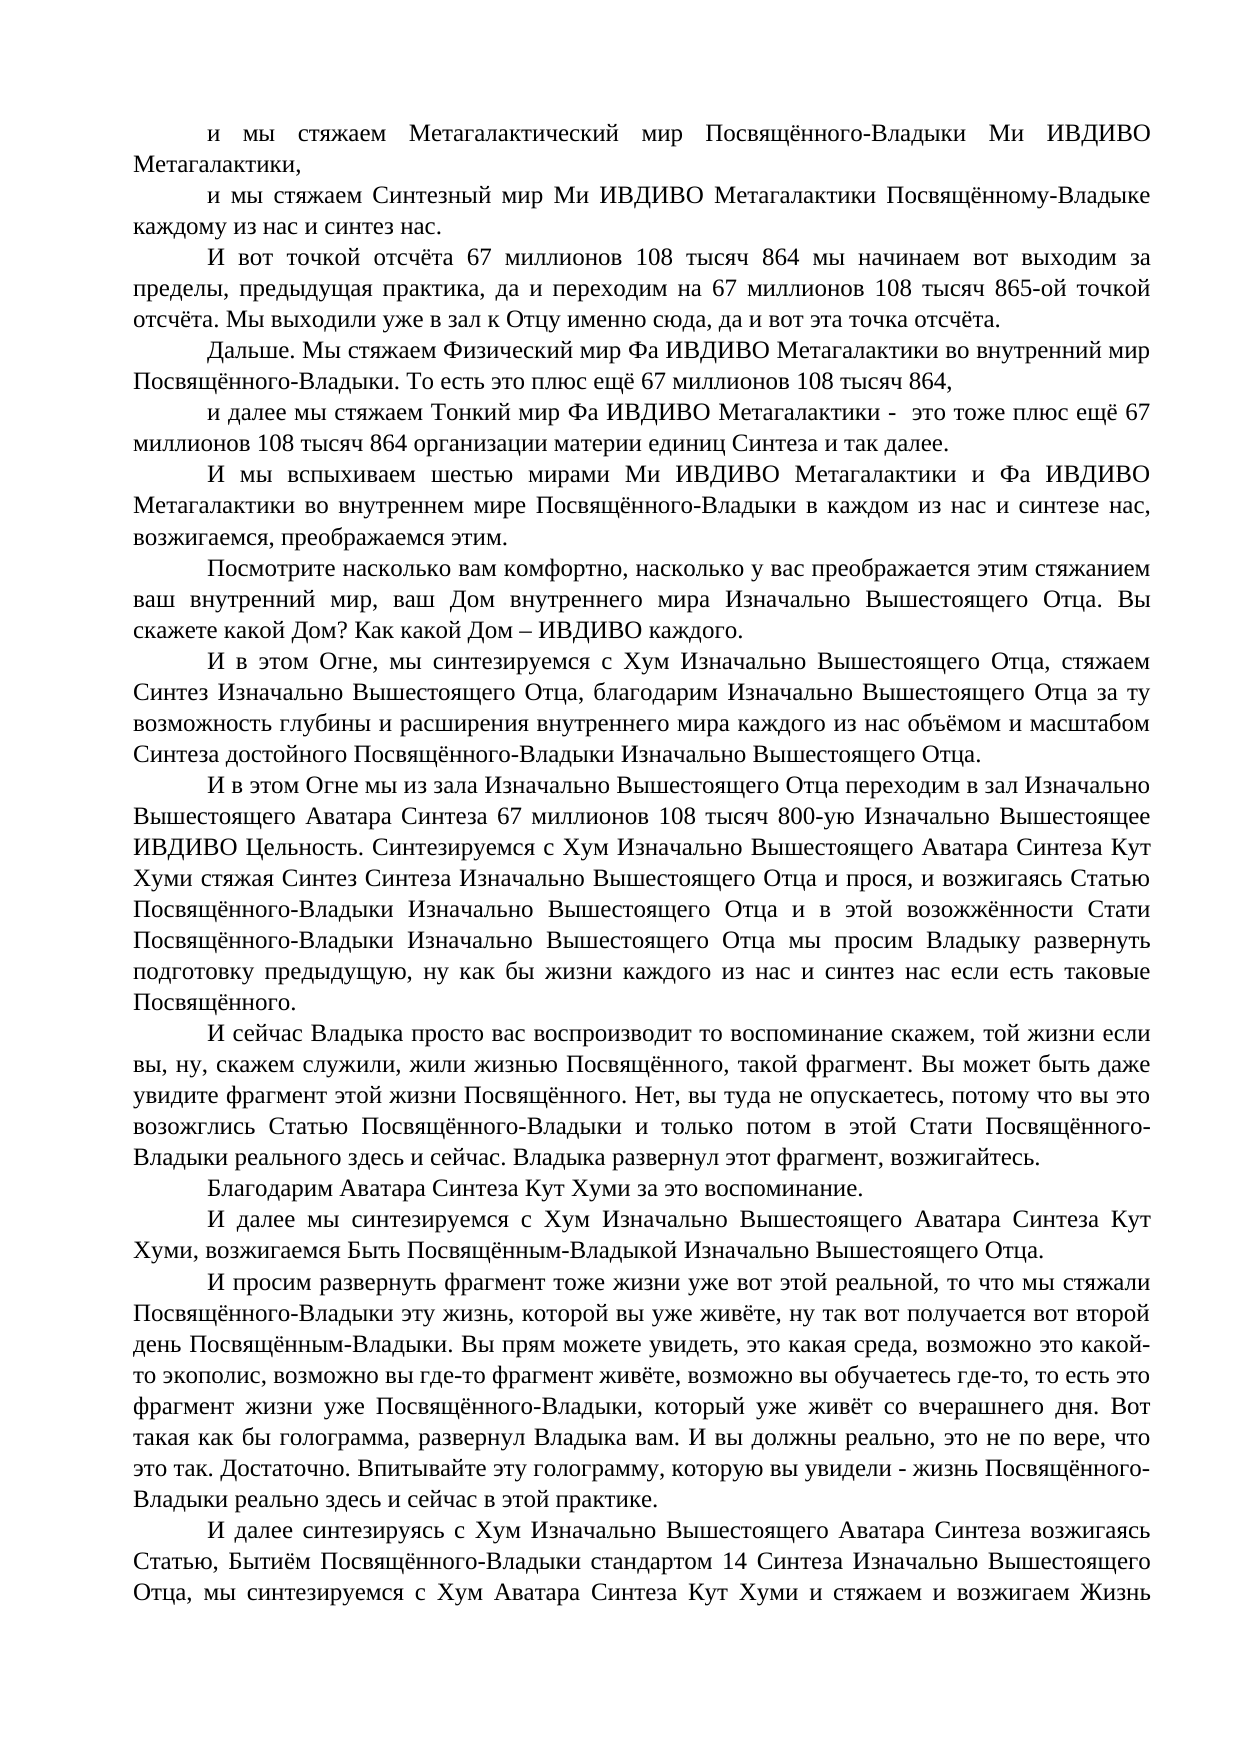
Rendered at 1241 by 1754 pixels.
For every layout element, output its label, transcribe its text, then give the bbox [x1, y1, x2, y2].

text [133, 1515, 1152, 1606]
text Посмотрите насколько вам комфортно, насколько у вас преображается этим стяжанием ваш внутренний мир, ваш Дом внутреннего мира Изначально Вышестоящего Отца. Вы скажете какой Дом? Как какой Дом – ИВДИВО каждого. [133, 553, 1152, 643]
text И в этом Огне мы из зала Изначально Вышестоящего Отца переходим в зал Изначально Вышестоящего Аватара Синтеза 67 миллионов 108 тысяч 800-ую Изначально Вышестоящее ИВДИВО Цельность. Синтезируемся с Хум Изначально Вышестоящего Аватара Синтеза Кут Хуми стяжая Синтез Синтеза Изначально Вышестоящего Отца и прося, и возжигаясь Статью Посвящённого-Владыки Изначально Вышестоящего Отца и в этой возожжённости Стати Посвящённого-Владыки Изначально Вышестоящего Отца мы просим Владыку развернуть подготовку предыдущую, ну как бы жизни каждого из нас и синтез нас если есть таковые Посвящённого. [133, 770, 1152, 1016]
text и далее мы стяжаем Тонкий мир Фа ИВДИВО Метагалактики - это тоже плюс ещё 67 миллионов 108 тысяч 864 организации материи единиц Синтеза и так далее. [133, 397, 1152, 457]
text И мы вспыхиваем шестью мирами Ми ИВДИВО Метагалактики и Фа ИВДИВО Метагалактики во внутреннем мире Посвящённого-Владыки в каждом из нас и синтезе нас, возжигаемся, преображаемся этим. [133, 459, 1152, 550]
text И просим развернуть фрагмент тоже жизни уже вот этой реальной, то что мы стяжали Посвящённого-Владыки эту жизнь, которой вы уже живёте, ну так вот получается вот второй день Посвящённым-Владыки. Вы прям можете увидеть, это какая среда, возможно это какой-то экополис, возможно вы где-то фрагмент живёте, возможно вы обучаетесь где-то, то есть это фрагмент жизни уже Посвящённого-Владыки, который уже живёт со вчерашнего дня. Вот такая как бы голограмма, развернул Владыка вам. И вы должны реально, это не по вере, что это так. Достаточно. Впитывайте эту голограмму, которую вы увидели - жизнь Посвящённого-Владыки реально здесь и сейчас в этой практике. [133, 1267, 1152, 1513]
text И сейчас Владыка просто вас воспроизводит то воспоминание скажем, той жизни если вы, ну, скажем служили, жили жизнью Посвящённого, такой фрагмент. Вы может быть даже увидите фрагмент этой жизни Посвящённого. Нет, вы туда не опускаетесь, потому что вы это возожглись Статью Посвящённого-Владыки и только потом в этой Стати Посвящённого-Владыки реального здесь и сейчас. Владыка развернул этот фрагмент, возжигайтесь. [133, 1018, 1152, 1171]
text И далее мы синтезируемся с Хум Изначально Вышестоящего Аватара Синтеза Кут Хуми, возжигаемся Быть Посвящённым-Владыкой Изначально Вышестоящего Отца. [133, 1204, 1152, 1264]
text И в этом Огне, мы синтезируемся с Хум Изначально Вышестоящего Отца, стяжаем Синтез Изначально Вышестоящего Отца, благодарим Изначально Вышестоящего Отца за ту возможность глубины и расширения внутреннего мира каждого из нас объёмом и масштабом Синтеза достойного Посвящённого-Владыки Изначально Вышестоящего Отца. [133, 646, 1152, 768]
text И вот точкой отсчёта 67 миллионов 108 тысяч 864 мы начинаем вот выходим за пределы, предыдущая практика, да и переходим на 67 миллионов 108 тысяч 865-ой точкой отсчёта. Мы выходили уже в зал к Отцу именно сюда, да и вот эта точка отсчёта. [133, 242, 1152, 333]
text Дальше. Мы стяжаем Физический мир Фа ИВДИВО Метагалактики во внутренний мир Посвящённого-Владыки. То есть это плюс ещё 67 миллионов 108 тысяч 864, [133, 335, 1152, 395]
text и мы стяжаем Метагалактический мир Посвящённого-Владыки Ми ИВДИВО Метагалактики, [133, 118, 1152, 178]
text Благодарим Аватара Синтеза Кут Хуми за это воспоминание. [133, 1173, 1152, 1202]
text и мы стяжаем Синтезный мир Ми ИВДИВО Метагалактики Посвящённому-Владыке каждому из нас и синтез нас. [133, 180, 1152, 240]
